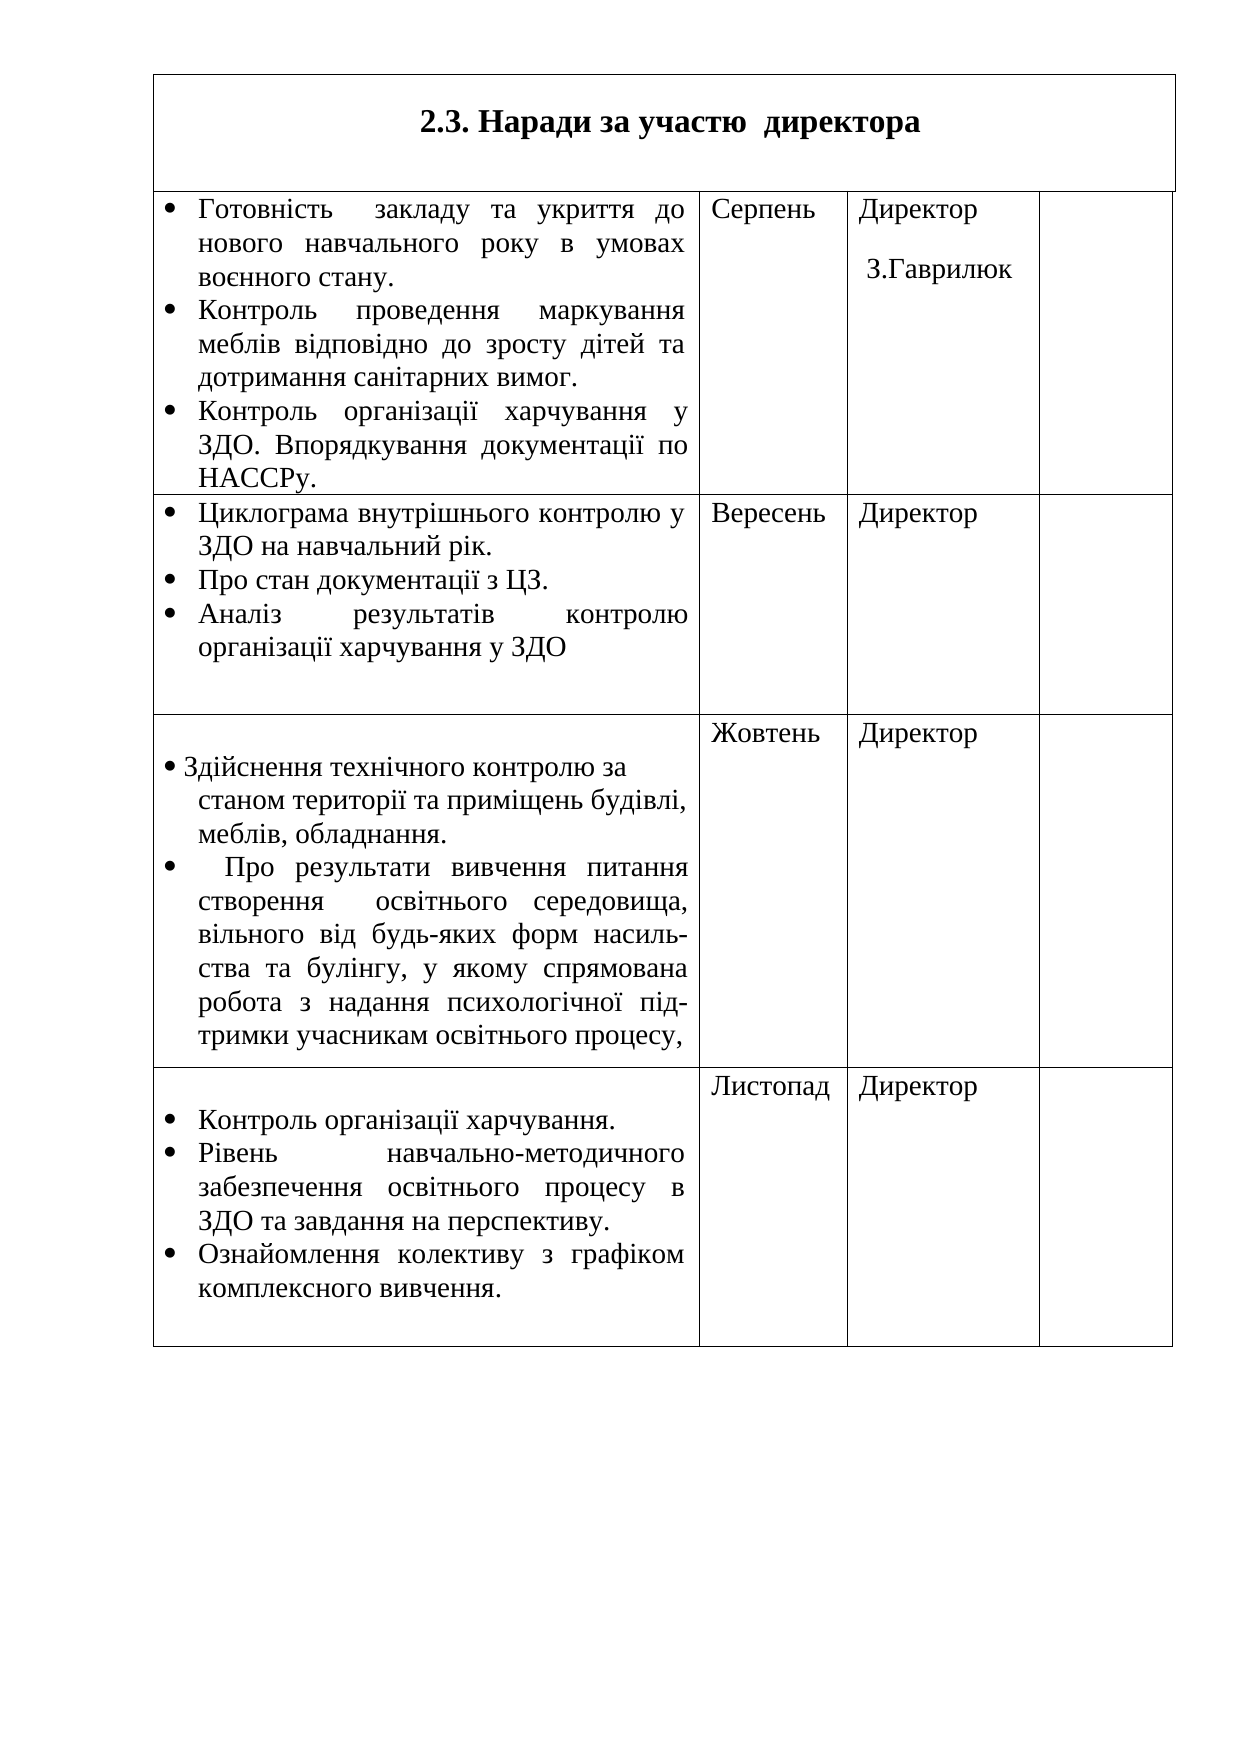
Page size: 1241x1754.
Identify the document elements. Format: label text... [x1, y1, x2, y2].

table_cell Директор [848, 715, 1039, 1067]
table_cell Здійснення технічного контролю за станом території та приміщень будівлі, меблів, обладнання. Про результати вивчення питання створення освітнього середовища, вільного від будь-яких форм насиль-ства та булінгу, у якому спрямована робота з надання психологічної під-тримки учасникам освітнього процесу, [154, 715, 699, 1067]
table_cell Вересень [700, 495, 847, 714]
table_cell [1040, 192, 1172, 494]
table_cell Серпень [700, 192, 847, 494]
table_cell Контроль організації харчування. Рівень навчально-методичного забезпечення освітнього процесу в ЗДО та завдання на перспективу. Ознайомлення колективу з графіком комплексного вивчення. [154, 1068, 699, 1346]
table_header 2.3. Наради за участю директора [154, 75, 1175, 191]
table_cell [1040, 495, 1172, 714]
table_cell [1040, 715, 1172, 1067]
table_cell Директор [848, 495, 1039, 714]
table_cell Директор З.Гаврилюк [848, 192, 1039, 494]
table_cell Жовтень [700, 715, 847, 1067]
table_cell [1040, 1068, 1172, 1346]
table_cell Готовність закладу та укриття до нового навчального року в умовах воєнного стану. Контроль проведення маркування меблів відповідно до зросту дітей та дотримання санітарних вимог. Контроль організації харчування у ЗДО. Впорядкування документації по НАССРу. [154, 192, 699, 494]
table_cell Листопад [700, 1068, 847, 1346]
table_cell Циклограма внутрішнього контролю у ЗДО на навчальний рік. Про стан документації з ЦЗ. Аналіз результатів контролю організації харчування у ЗДО [154, 495, 699, 714]
table_cell Директор [848, 1068, 1039, 1346]
